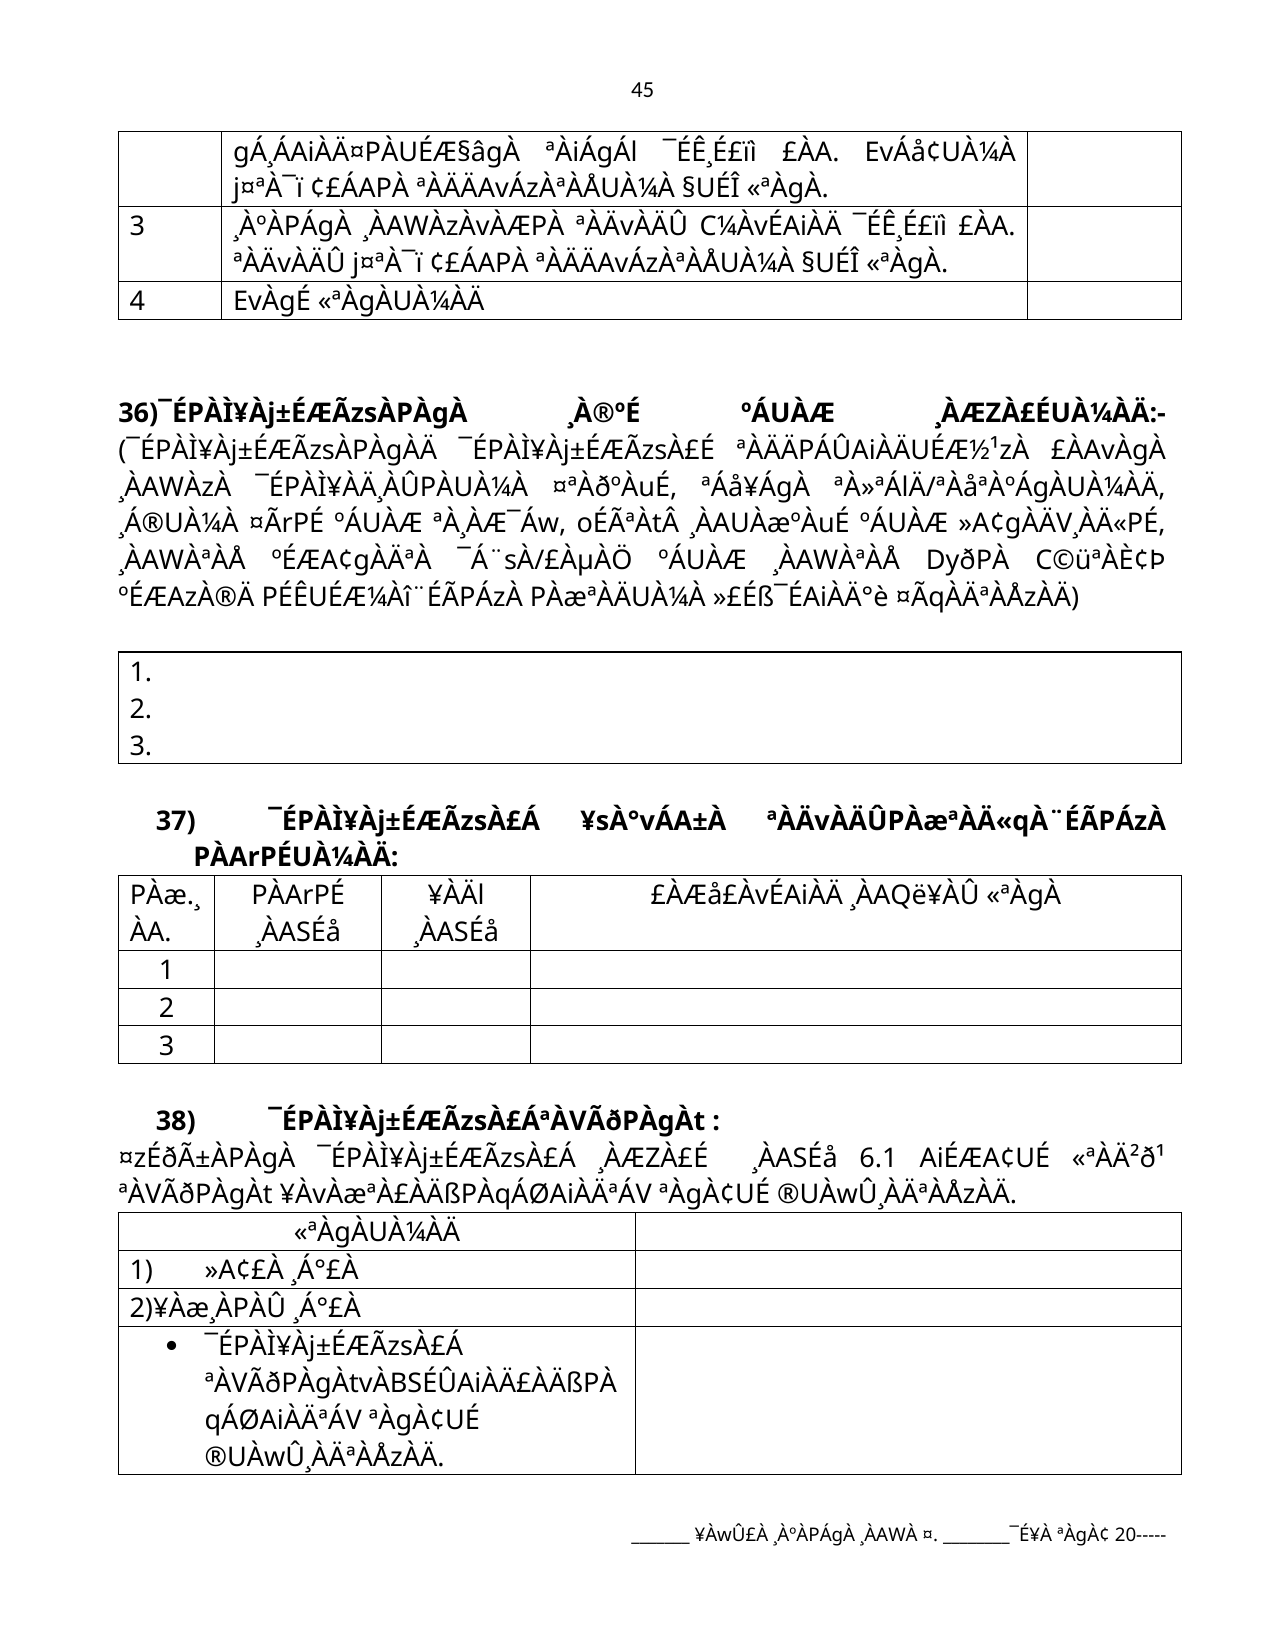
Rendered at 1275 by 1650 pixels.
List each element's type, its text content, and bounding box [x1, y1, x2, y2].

table_header [636, 1213, 1181, 1250]
table_cell [1028, 207, 1181, 281]
table_cell 1 [119, 951, 214, 987]
table_cell 2)¥Àæ¸ÀPÀÛ ¸Á°£À [119, 1289, 635, 1326]
table_cell [531, 951, 1181, 987]
table_header PÀæ.¸ÀA. [119, 876, 214, 949]
table_cell [531, 1026, 1181, 1063]
list ¯ÉPÀÌ¥Àj±ÉÆÃzsÀ£Á ¥sÀ°vÁA±À ªÀÄvÀÄÛPÀæªÀÄ«qÀ¨ÉÃPÁzÀ PÀArPÉUÀ¼ÀÄ: [156, 801, 1167, 875]
table_cell 2 [119, 132, 221, 206]
list ¯ÉPÀÌ¥Àj±ÉÆÃzsÀ£ÁªÀVÃðPÀgÀt : [156, 1101, 1167, 1138]
table_cell [215, 951, 381, 987]
table_cell 3 [119, 1026, 214, 1063]
table_cell [1028, 132, 1181, 206]
table_cell [382, 951, 530, 987]
table_cell 2 [119, 989, 214, 1025]
table_cell »A¢£À ¸Á°£À [119, 1251, 635, 1288]
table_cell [222, 132, 1027, 206]
list 36)¯ÉPÀÌ¥Àj±ÉÆÃzsÀPÀgÀ ¸À®ºÉ ºÁUÀÆ ¸ÀÆZÀ£ÉUÀ¼ÀÄ:- (¯ÉPÀÌ¥Àj±ÉÆÃzsÀPÀgÀÄ ¯ÉPÀÌ¥Àj±ÉÆÃzsÀ£É ªÀÄÄPÁÛAiÀÄUÉÆ½¹zÀ £ÀAvÀgÀ ¸ÀAWÀzÀ ¯ÉPÀÌ¥ÀÄ¸ÀÛPÀUÀ¼À ¤ªÀðºÀuÉ, ªÁå¥ÁgÀ ªÀ»ªÁlÄ/ªÀåªÀºÁgÀUÀ¼ÀÄ, ¸Á®UÀ¼À ¤ÃrPÉ ºÁUÀÆ ªÀ¸ÀÆ¯Áw, oÉÃªÀtÂ ¸ÀAUÀæºÀuÉ ºÁUÀÆ »A¢gÀÄV¸ÀÄ«PÉ, ¸ÀAWÀªÀÅ ºÉÆA¢gÀÄªÀ ¯Á¨sÀ/£ÀµÀÖ ºÁUÀÆ ¸ÀAWÀªÀÅ DyðPÀ C©üªÀÈ¢Þ ºÉÆAzÀ®Ä PÉÊUÉÆ¼Àî¨ÉÃPÁzÀ PÀæªÀÄUÀ¼À »£Éß¯ÉAiÀÄ°è ¤ÃqÀÄªÀÅzÀÄ) [118, 393, 1167, 614]
table_cell [531, 989, 1181, 1025]
table_cell [636, 1327, 1181, 1474]
table_cell 3 [119, 207, 221, 281]
table_cell [382, 1026, 530, 1063]
table_cell [382, 989, 530, 1025]
table_header PÀArPÉ ¸ÀASÉå [215, 876, 381, 949]
table_cell [215, 1026, 381, 1063]
table_cell ¸ÀºÀPÁgÀ ¸ÀAWÀzÀvÀÆPÀ ªÀÄvÀÄÛ C¼ÀvÉAiÀÄ ¯ÉÊ¸É£ïì £ÀA. ªÀÄvÀÄÛ j¤ªÀ¯ï ¢£ÁAPÀ ªÀÄÄAvÁzÀªÀÅUÀ¼À §UÉÎ «ªÀgÀ. [222, 207, 1027, 281]
text ¤zÉðÃ±ÀPÀgÀ ¯ÉPÀÌ¥Àj±ÉÆÃzsÀ£Á ¸ÀÆZÀ£É ¸ÀASÉå 6.1 AiÉÆA¢UÉ «ªÀÄ²ð¹ ªÀVÃðPÀgÀt ¥ÀvÀæªÀ£ÀÄßPÀqÁØAiÀÄªÁV ªÀgÀ¢UÉ ®UÀwÛ¸ÀÄªÀÅzÀÄ. [118, 1138, 1167, 1212]
table_cell [636, 1251, 1181, 1288]
table_cell [636, 1289, 1181, 1326]
table_header ¥ÀÄl ¸ÀASÉå [382, 876, 530, 949]
table_header 1. 2. 3. [119, 653, 1181, 763]
table_cell 4 [119, 282, 221, 318]
table_header «ªÀgÀUÀ¼ÀÄ [119, 1213, 635, 1250]
table_cell [1028, 282, 1181, 318]
table_cell ¯ÉPÀÌ¥Àj±ÉÆÃzsÀ£Á ªÀVÃðPÀgÀtvÀBSÉÛAiÀÄ£ÀÄßPÀqÁØAiÀÄªÁV ªÀgÀ¢UÉ ®UÀwÛ¸ÀÄªÀÅzÀÄ. [119, 1327, 635, 1474]
table_cell EvÀgÉ «ªÀgÀUÀ¼ÀÄ [222, 282, 1027, 318]
table_header £ÀÆå£ÀvÉAiÀÄ ¸ÀAQë¥ÀÛ «ªÀgÀ [531, 876, 1181, 949]
table_cell [215, 989, 381, 1025]
